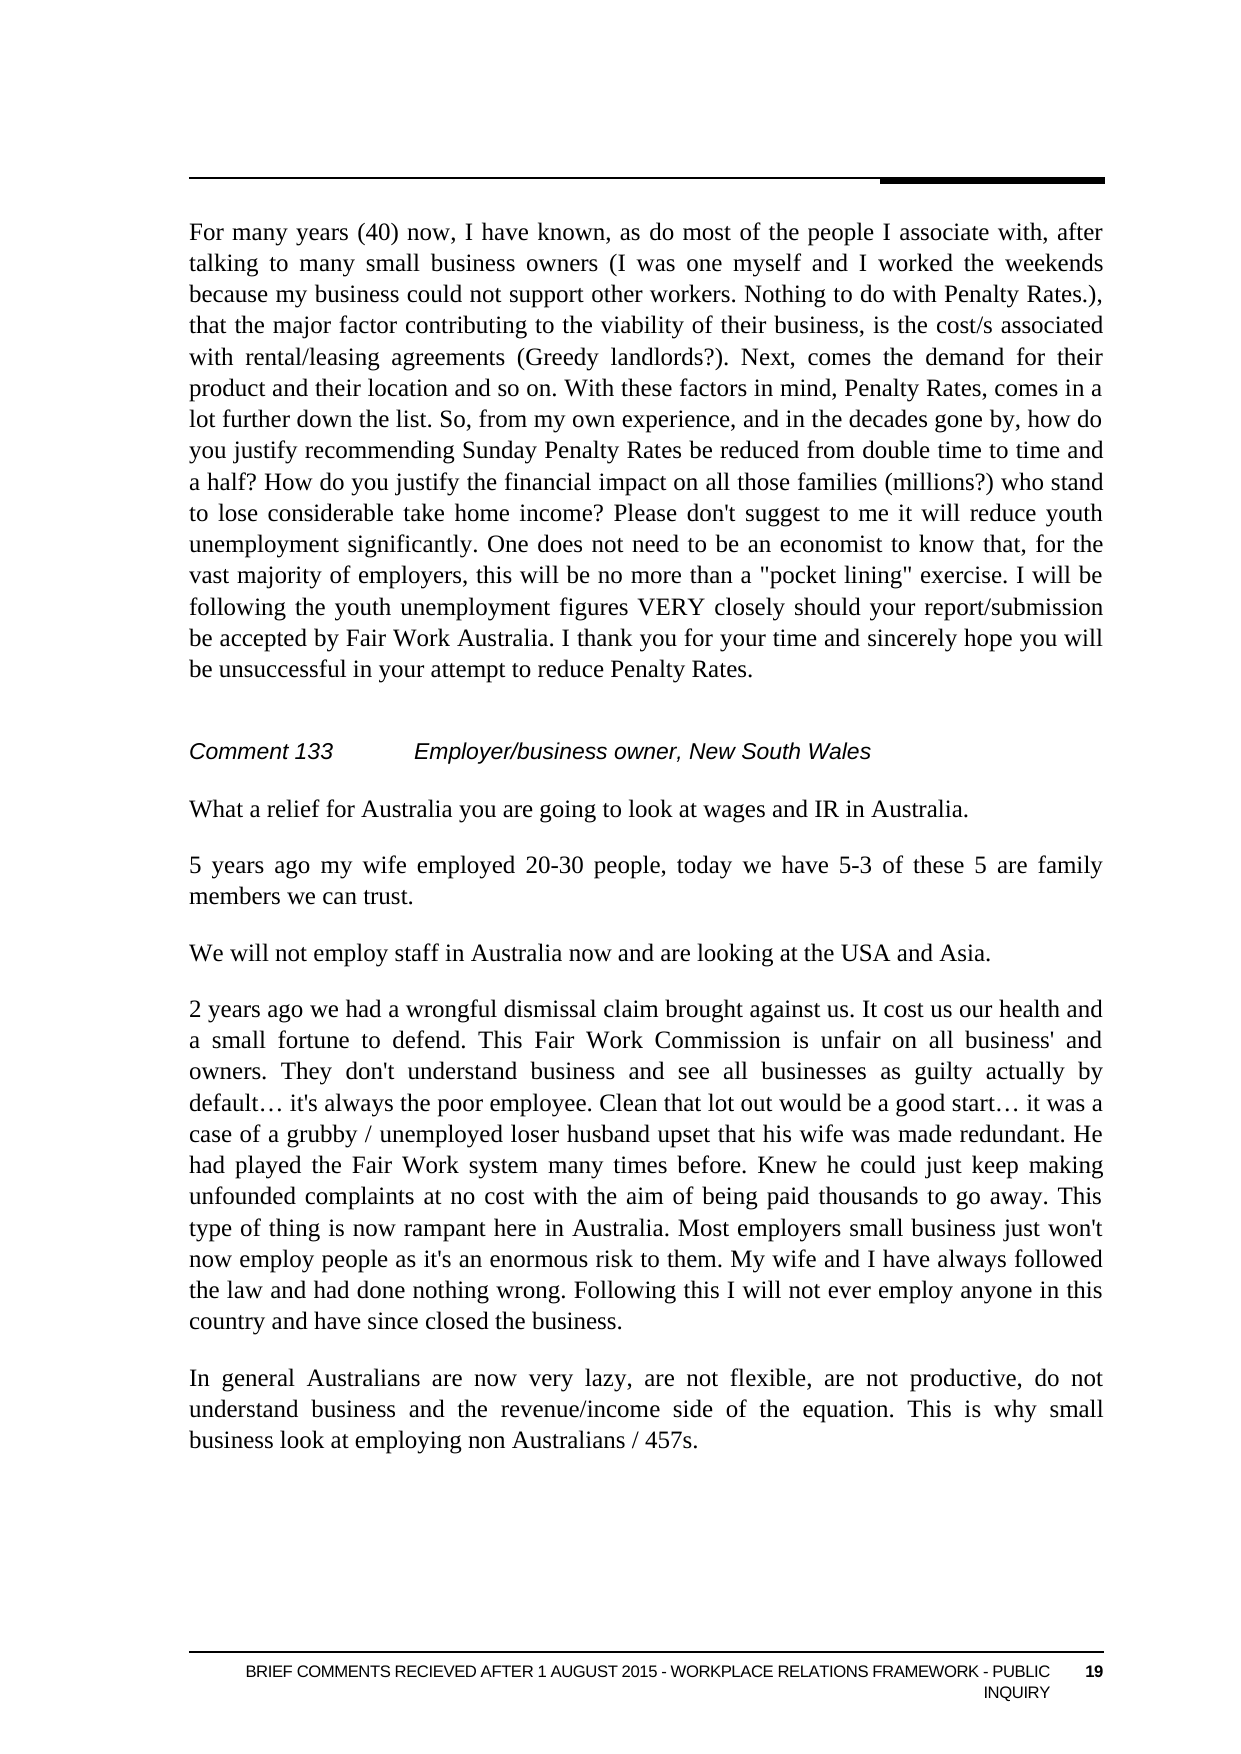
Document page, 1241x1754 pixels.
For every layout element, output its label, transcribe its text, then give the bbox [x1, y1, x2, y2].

subtitle Comment 133 Employer/business owner, New South Wales [189, 733, 1104, 766]
text What a relief for Australia you are going to look at wages and IR in Australia. [189, 791, 1104, 823]
text 2 years ago we had a wrongful dismissal claim brought against us. It cost us our health and a small fortune to defend. This Fair Work Commission is unfair on all business' and owners. They don't understand business and see all businesses as guilty actually by default… it's always the poor employee. Clean that lot out would be a good start… it was a case of a grubby / unemployed loser husband upset that his wife was made redundant. He had played the Fair Work system many times before. Knew he could just keep making unfounded complaints at no cost with the aim of being paid thousands to go away. This type of thing is now rampant here in Australia. Most employers small business just won't now employ people as it's an enormous risk to them. My wife and I have always followed the law and had done nothing wrong. Following this I will not ever employ anyone in this country and have since closed the business. [189, 991, 1104, 1335]
text In general Australians are now very lazy, are not flexible, are not productive, do not understand business and the revenue/income side of the equation. This is why small business look at employing non Australians / 457s. [189, 1360, 1104, 1454]
text We will not employ staff in Australia now and are looking at the USA and Asia. [189, 935, 1104, 966]
text For many years (40) now, I have known, as do most of the people I associate with, after talking to many small business owners (I was one myself and I worked the weekends because my business could not support other workers. Nothing to do with Penalty Rates.), that the major factor contributing to the viability of their business, is the cost/s associated with rental/leasing agreements (Greedy landlords?). Next, comes the demand for their product and their location and so on. With these factors in mind, Penalty Rates, comes in a lot further down the list. So, from my own experience, and in the decades gone by, how do you justify recommending Sunday Penalty Rates be reduced from double time to time and a half? How do you justify the financial impact on all those families (millions?) who stand to lose considerable take home income? Please don't suggest to me it will reduce youth unemployment significantly. One does not need to be an economist to know that, for the vast majority of employers, this will be no more than a "pocket lining" exercise. I will be following the youth unemployment figures VERY closely should your report/submission be accepted by Fair Work Australia. I thank you for your time and sincerely hope you will be unsuccessful in your attempt to reduce Penalty Rates. [189, 214, 1104, 683]
text 5 years ago my wife employed 20-30 people, today we have 5-3 of these 5 are family members we can trust. [189, 848, 1104, 910]
